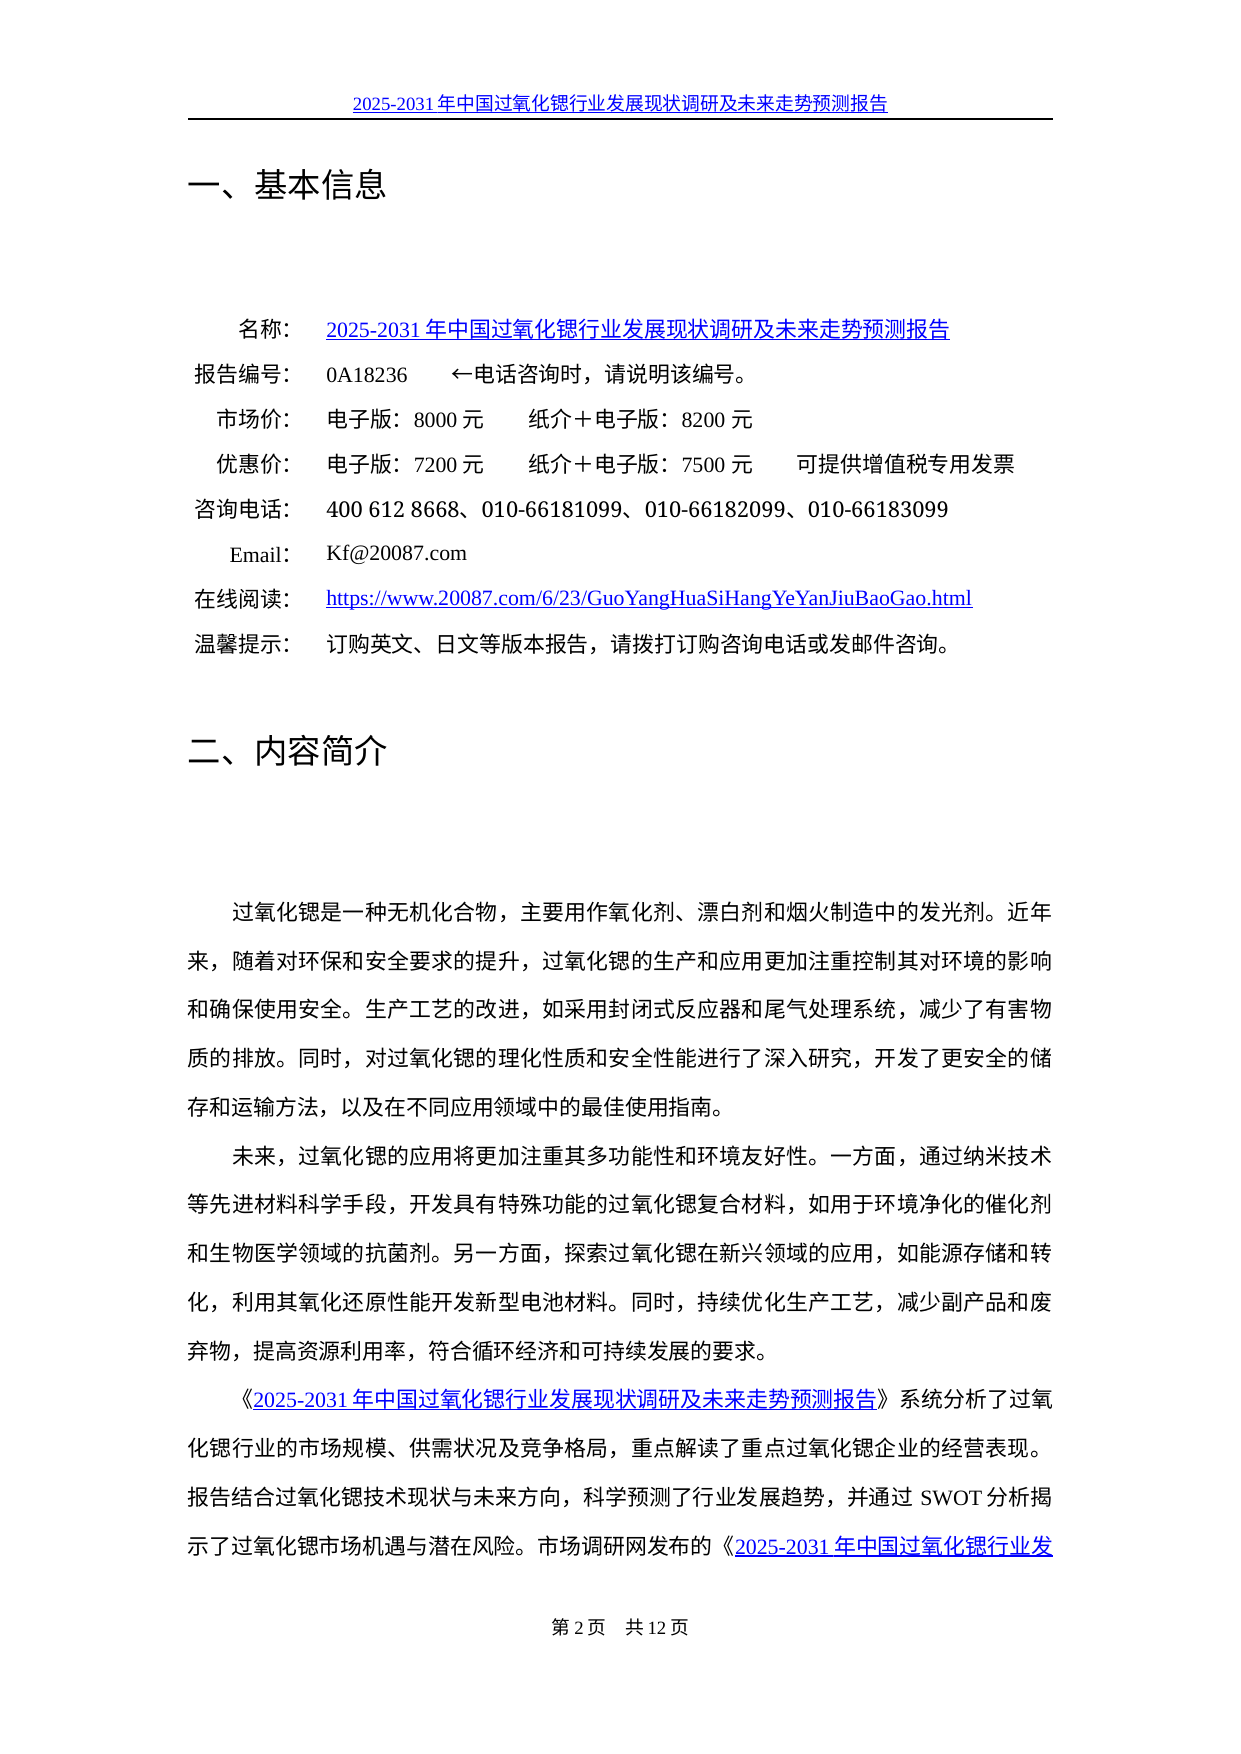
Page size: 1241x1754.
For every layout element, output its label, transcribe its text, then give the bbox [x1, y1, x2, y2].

table_cell 市场价： [167, 402, 315, 447]
table_cell 报告编号： [167, 357, 315, 402]
title 二、内容简介 [187, 717, 1053, 782]
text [187, 894, 1053, 1561]
table_cell 在线阅读： [167, 582, 315, 627]
table_cell [315, 582, 1073, 627]
table_cell 咨询电话： [167, 492, 315, 537]
table_cell 0A18236 ←电话咨询时，请说明该编号。 [315, 357, 1073, 402]
table_cell 电子版：8000 元 纸介＋电子版：8200 元 [315, 402, 1073, 447]
table_cell 订购英文、日文等版本报告，请拨打订购咨询电话或发邮件咨询。 [315, 627, 1073, 672]
table_cell 400 612 8668、010-66181099、010-66182099、010-66183099 [315, 492, 1073, 537]
table_cell 优惠价： [167, 447, 315, 492]
table_cell 温馨提示： [167, 627, 315, 672]
title 一、基本信息 [187, 150, 1053, 215]
table_cell Email： [167, 537, 315, 582]
table_header 名称： [167, 312, 315, 357]
table_header 2025-2031年中国过氧化锶行业发展现状调研及未来走势预测报告 [315, 312, 1073, 357]
table_cell 电子版：7200 元 纸介＋电子版：7500 元 可提供增值税专用发票 [315, 447, 1073, 492]
table_cell Kf@20087.com [315, 537, 1073, 582]
